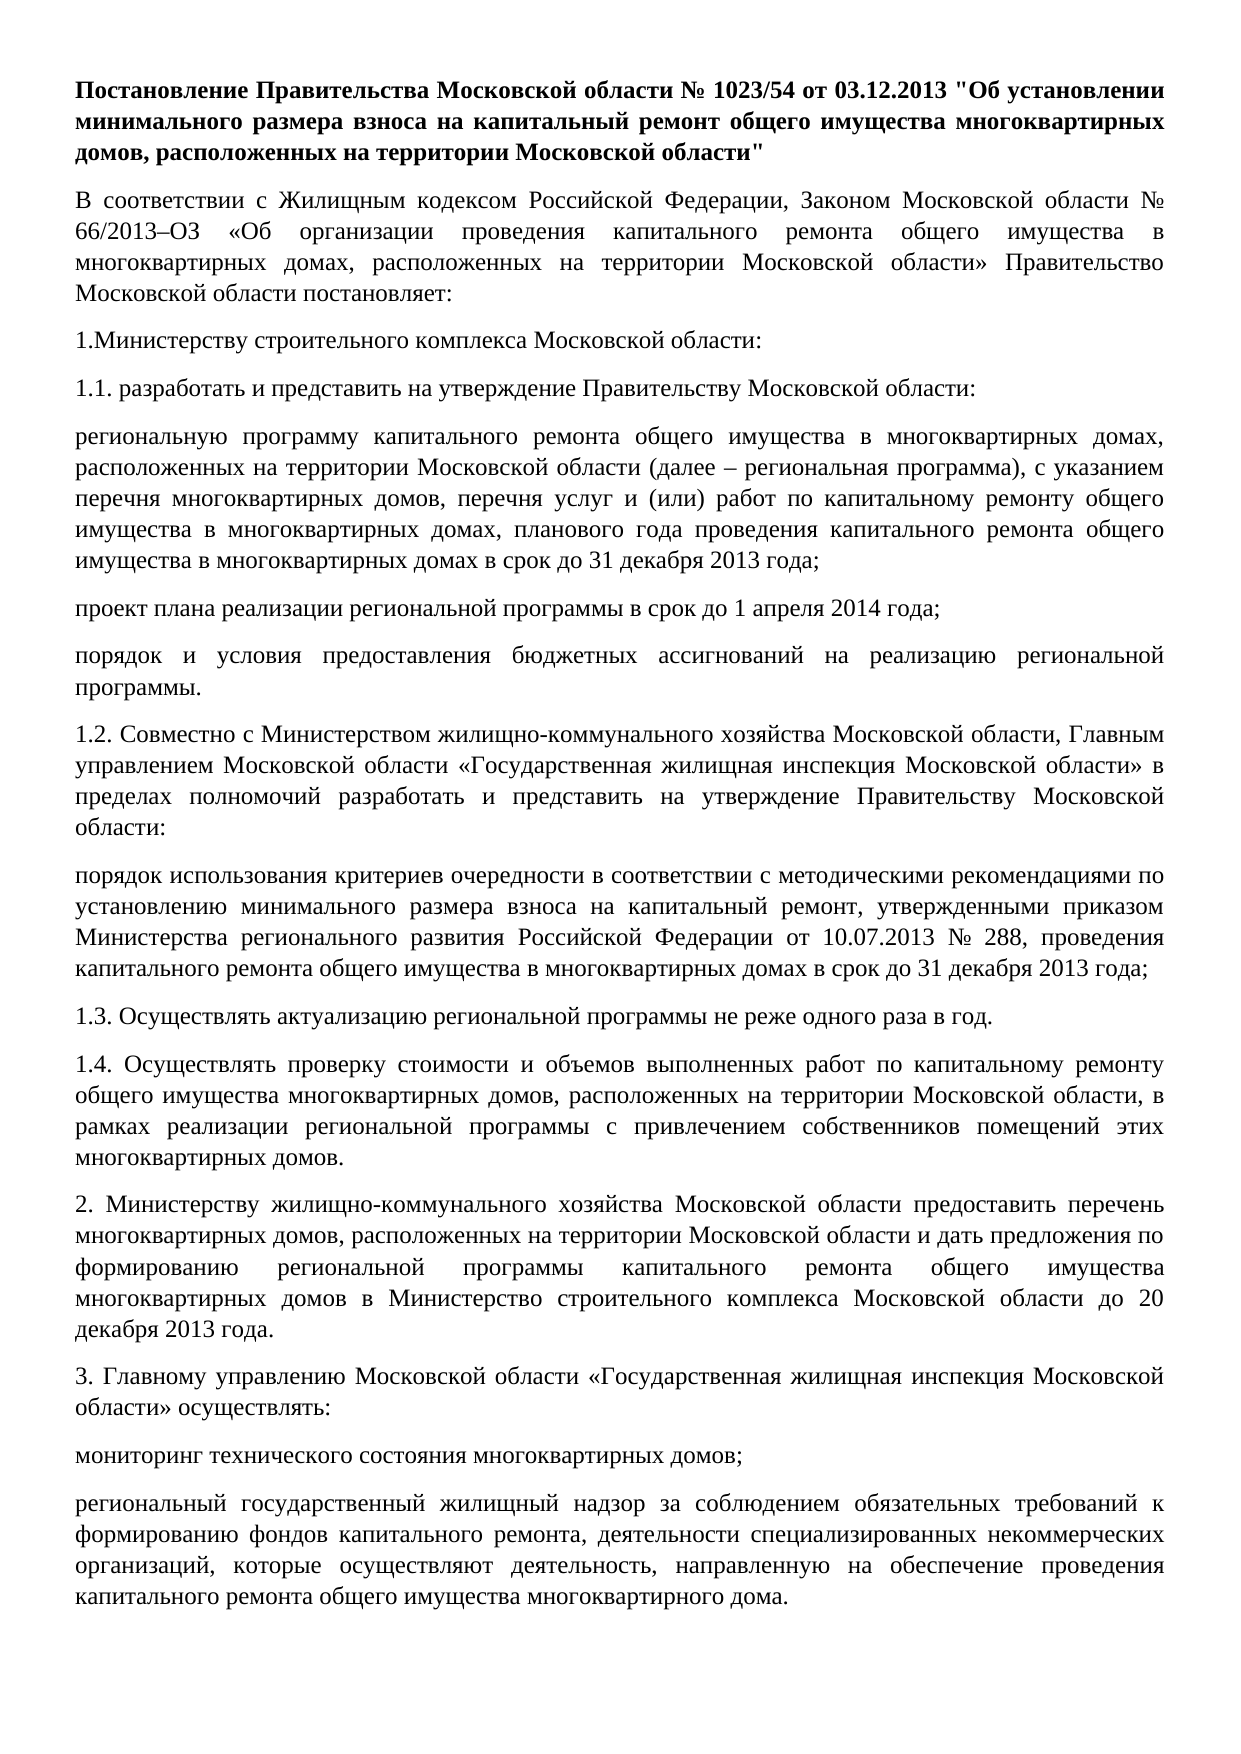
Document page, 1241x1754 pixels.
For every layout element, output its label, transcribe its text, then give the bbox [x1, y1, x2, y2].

text 2. Министерству жилищно-коммунального хозяйства Московской области предоставить перечень многоквартирных домов, расположенных на территории Московской области и дать предложения по формированию региональной программы капитального ремонта общего имущества многоквартирных домов в Министерство строительного комплекса Московской области до 20 декабря 2013 года. [75, 1189, 1165, 1342]
text 1.4. Осуществлять проверку стоимости и объемов выполненных работ по капитальному ремонту общего имущества многоквартирных домов, расположенных на территории Московской области, в рамках реализации региональной программы с привлечением собственников помещений этих многоквартирных домов. [75, 1049, 1165, 1171]
text 1.Министерству строительного комплекса Московской области: [75, 326, 1165, 354]
text 3. Главному управлению Московской области «Государственная жилищная инспекция Московской области» осуществлять: [75, 1361, 1165, 1421]
text порядок использования критериев очередности в соответствии с методическими рекомендациями по установлению минимального размера взноса на капитальный ремонт, утвержденными приказом Министерства регионального развития Российской Федерации от 10.07.2013 № 288, проведения капитального ремонта общего имущества в многоквартирных домах в срок до 31 декабря 2013 года; [75, 860, 1165, 982]
text 1.2. Совместно с Министерством жилищно-коммунального хозяйства Московской области, Главным управлением Московской области «Государственная жилищная инспекция Московской области» в пределах полномочий разработать и представить на утверждение Правительству Московской области: [75, 719, 1165, 841]
text порядок и условия предоставления бюджетных ассигнований на реализацию региональной программы. [75, 641, 1165, 700]
text региональную программу капитального ремонта общего имущества в многоквартирных домах, расположенных на территории Московской области (далее – региональная программа), с указанием перечня многоквартирных домов, перечня услуг и (или) работ по капитальному ремонту общего имущества в многоквартирных домах, планового года проведения капитального ремонта общего имущества в многоквартирных домах в срок до 31 декабря 2013 года; [75, 421, 1165, 574]
text мониторинг технического состояния многоквартирных домов; [75, 1440, 1165, 1469]
text В соответствии с Жилищным кодексом Российской Федерации, Законом Московской области № 66/2013–ОЗ «Об организации проведения капитального ремонта общего имущества в многоквартирных домах, расположенных на территории Московской области» Правительство Московской области постановляет: [75, 185, 1165, 307]
text Постановление Правительства Московской области № 1023/54 от 03.12.2013 "Об установлении минимального размера взноса на капитальный ремонт общего имущества многоквартирных домов, расположенных на территории Московской области" [75, 75, 1165, 166]
text 1.1. разработать и представить на утверждение Правительству Московской области: [75, 373, 1165, 402]
text региональный государственный жилищный надзор за соблюдением обязательных требований к формированию фондов капитального ремонта, деятельности специализированных некоммерческих организаций, которые осуществляют деятельность, направленную на обеспечение проведения капитального ремонта общего имущества многоквартирного дома. [75, 1488, 1165, 1610]
text проект плана реализации региональной программы в срок до 1 апреля 2014 года; [75, 593, 1165, 622]
text 1.3. Осуществлять актуализацию региональной программы не реже одного раза в год. [75, 1001, 1165, 1030]
